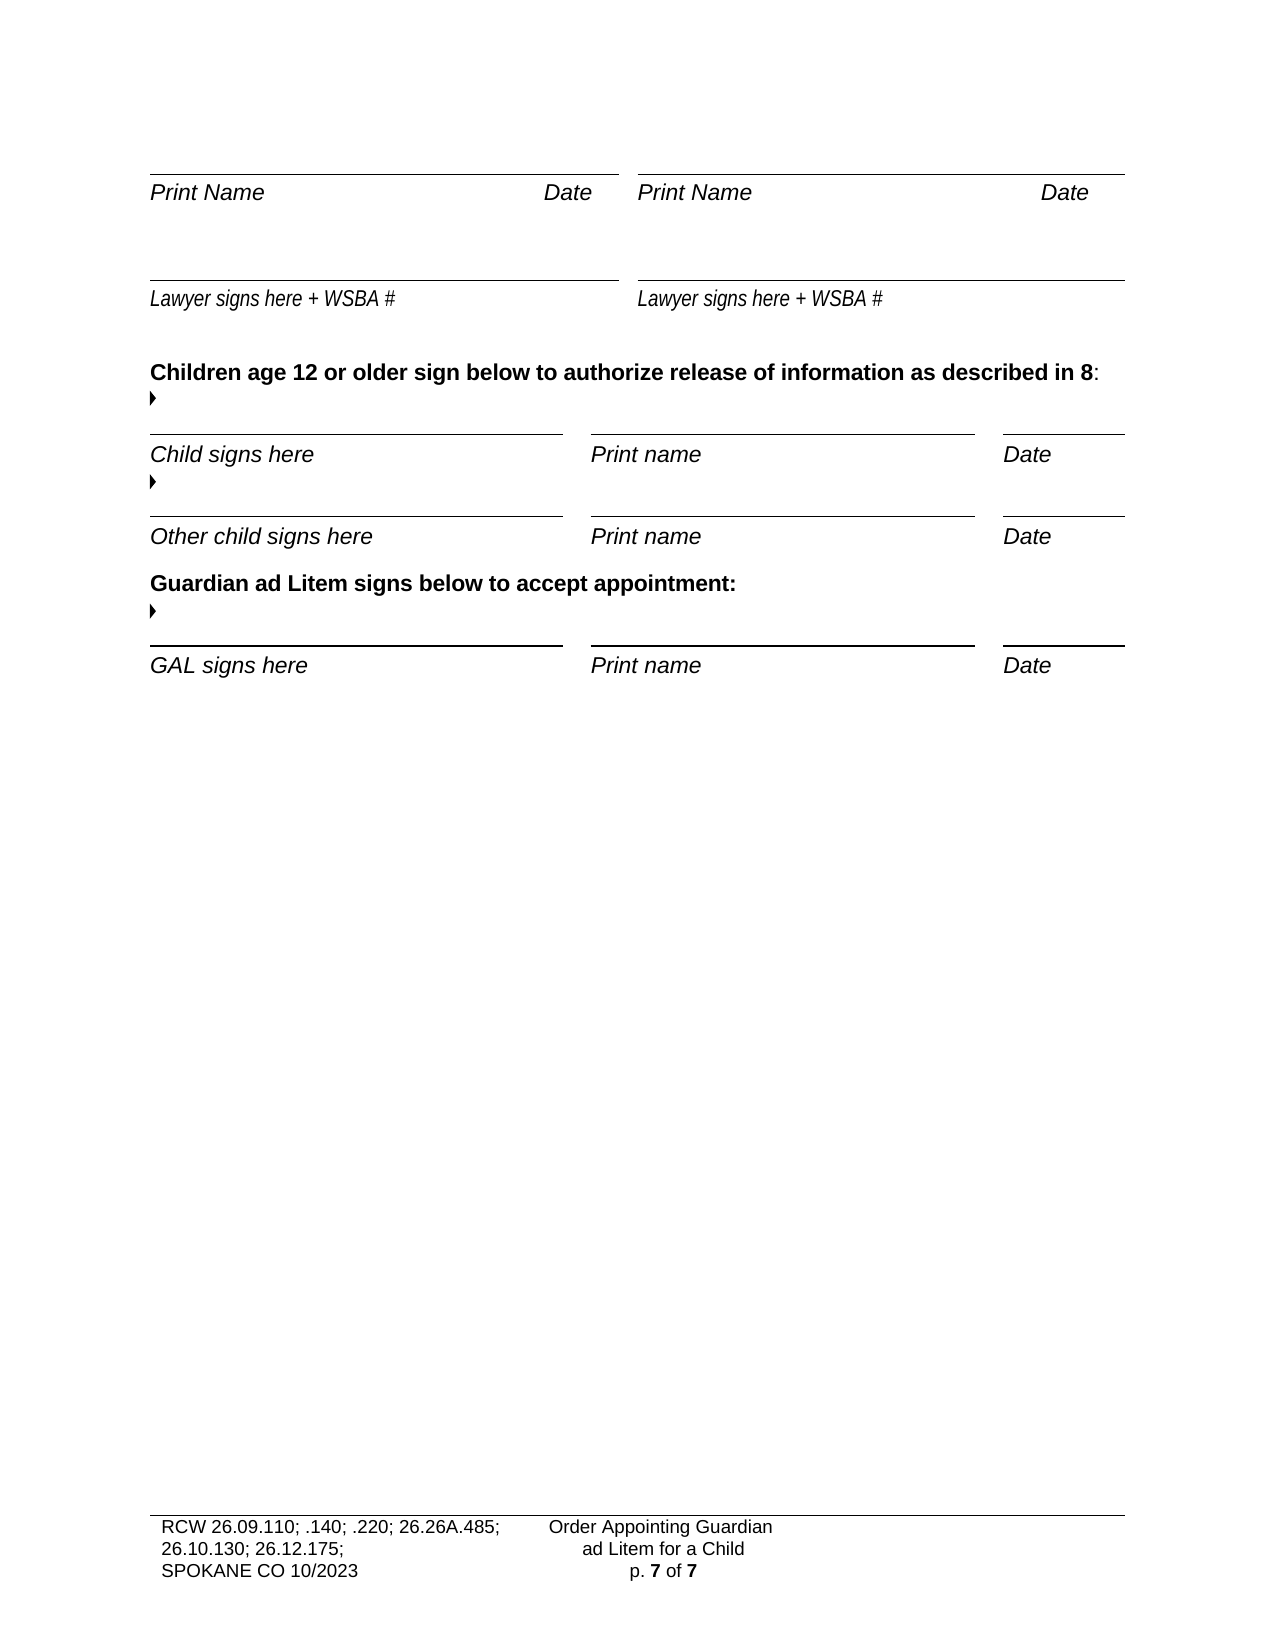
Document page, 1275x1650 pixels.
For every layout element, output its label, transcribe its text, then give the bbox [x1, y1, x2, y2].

text Print Name Date Print Name Date [150, 179, 1125, 205]
text Other child signs here Print name Date [150, 523, 1125, 549]
text Guardian ad Litem signs below to accept appointment: [150, 570, 1125, 597]
text Lawyer signs here + WSBA # Lawyer signs here + WSBA # [150, 285, 1125, 312]
text Children age 12 or older sign below to authorize release of information as described in 8: [150, 359, 1125, 385]
text Child signs here Print name Date [150, 441, 1125, 467]
text GAL signs here Print name Date [150, 652, 1125, 679]
